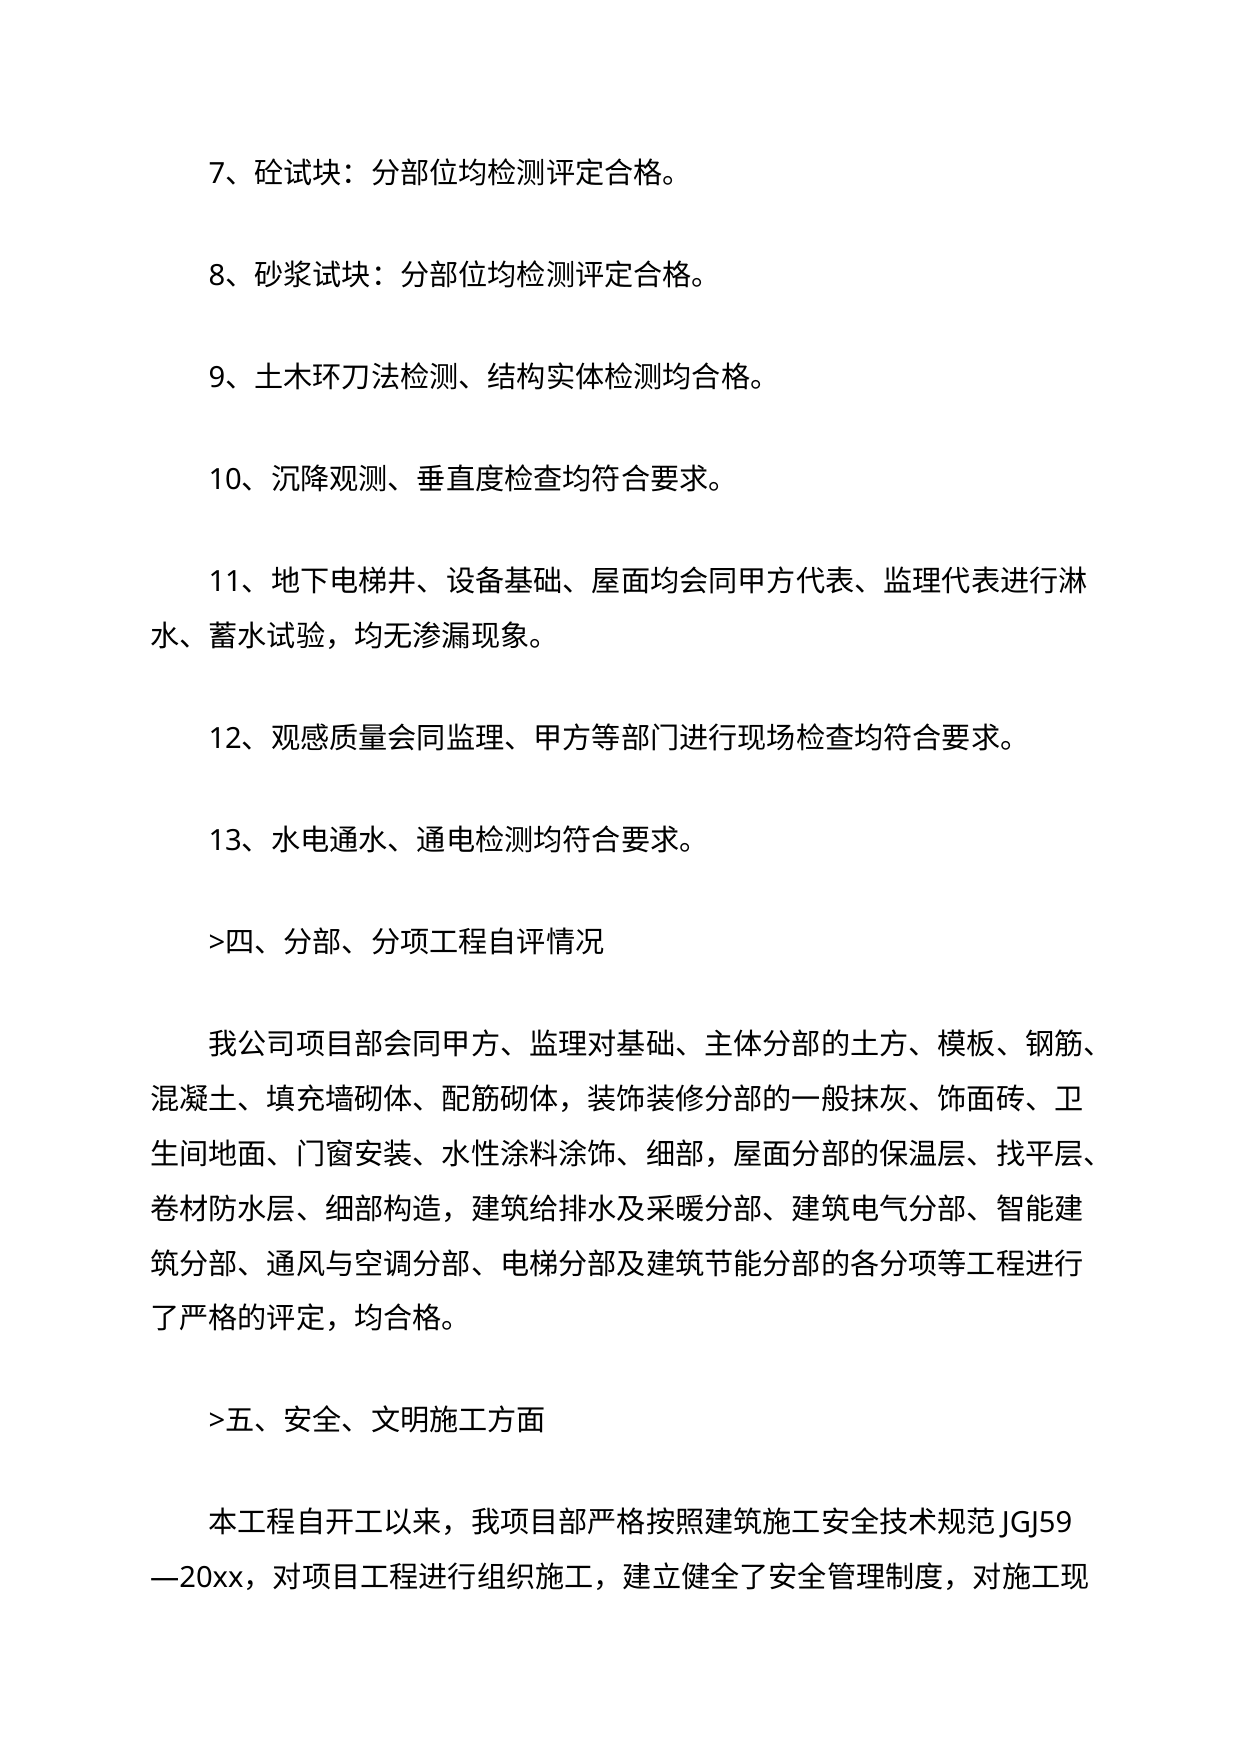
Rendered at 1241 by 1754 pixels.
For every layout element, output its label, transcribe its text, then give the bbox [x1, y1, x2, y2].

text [150, 1499, 1090, 1596]
text >四、分部、分项工程自评情况 [150, 919, 1090, 961]
text >五、安全、文明施工方面 [150, 1397, 1090, 1439]
text 12、观感质量会同监理、甲方等部门进行现场检查均符合要求。 [150, 715, 1090, 757]
text 我公司项目部会同甲方、监理对基础、主体分部的土方、模板、钢筋、混凝土、填充墙砌体、配筋砌体，装饰装修分部的一般抹灰、饰面砖、卫生间地面、门窗安装、水性涂料涂饰、细部，屋面分部的保温层、找平层、卷材防水层、细部构造，建筑给排水及采暖分部、建筑电气分部、智能建筑分部、通风与空调分部、电梯分部及建筑节能分部的各分项等工程进行了严格的评定，均合格。 [150, 1021, 1090, 1337]
text 7、砼试块：分部位均检测评定合格。 [150, 150, 1090, 192]
text 9、土木环刀法检测、结构实体检测均合格。 [150, 354, 1090, 396]
text 13、水电通水、通电检测均符合要求。 [150, 817, 1090, 859]
text 8、砂浆试块：分部位均检测评定合格。 [150, 252, 1090, 294]
text 11、地下电梯井、设备基础、屋面均会同甲方代表、监理代表进行淋水、蓄水试验，均无渗漏现象。 [150, 558, 1090, 655]
text 10、沉降观测、垂直度检查均符合要求。 [150, 456, 1090, 498]
